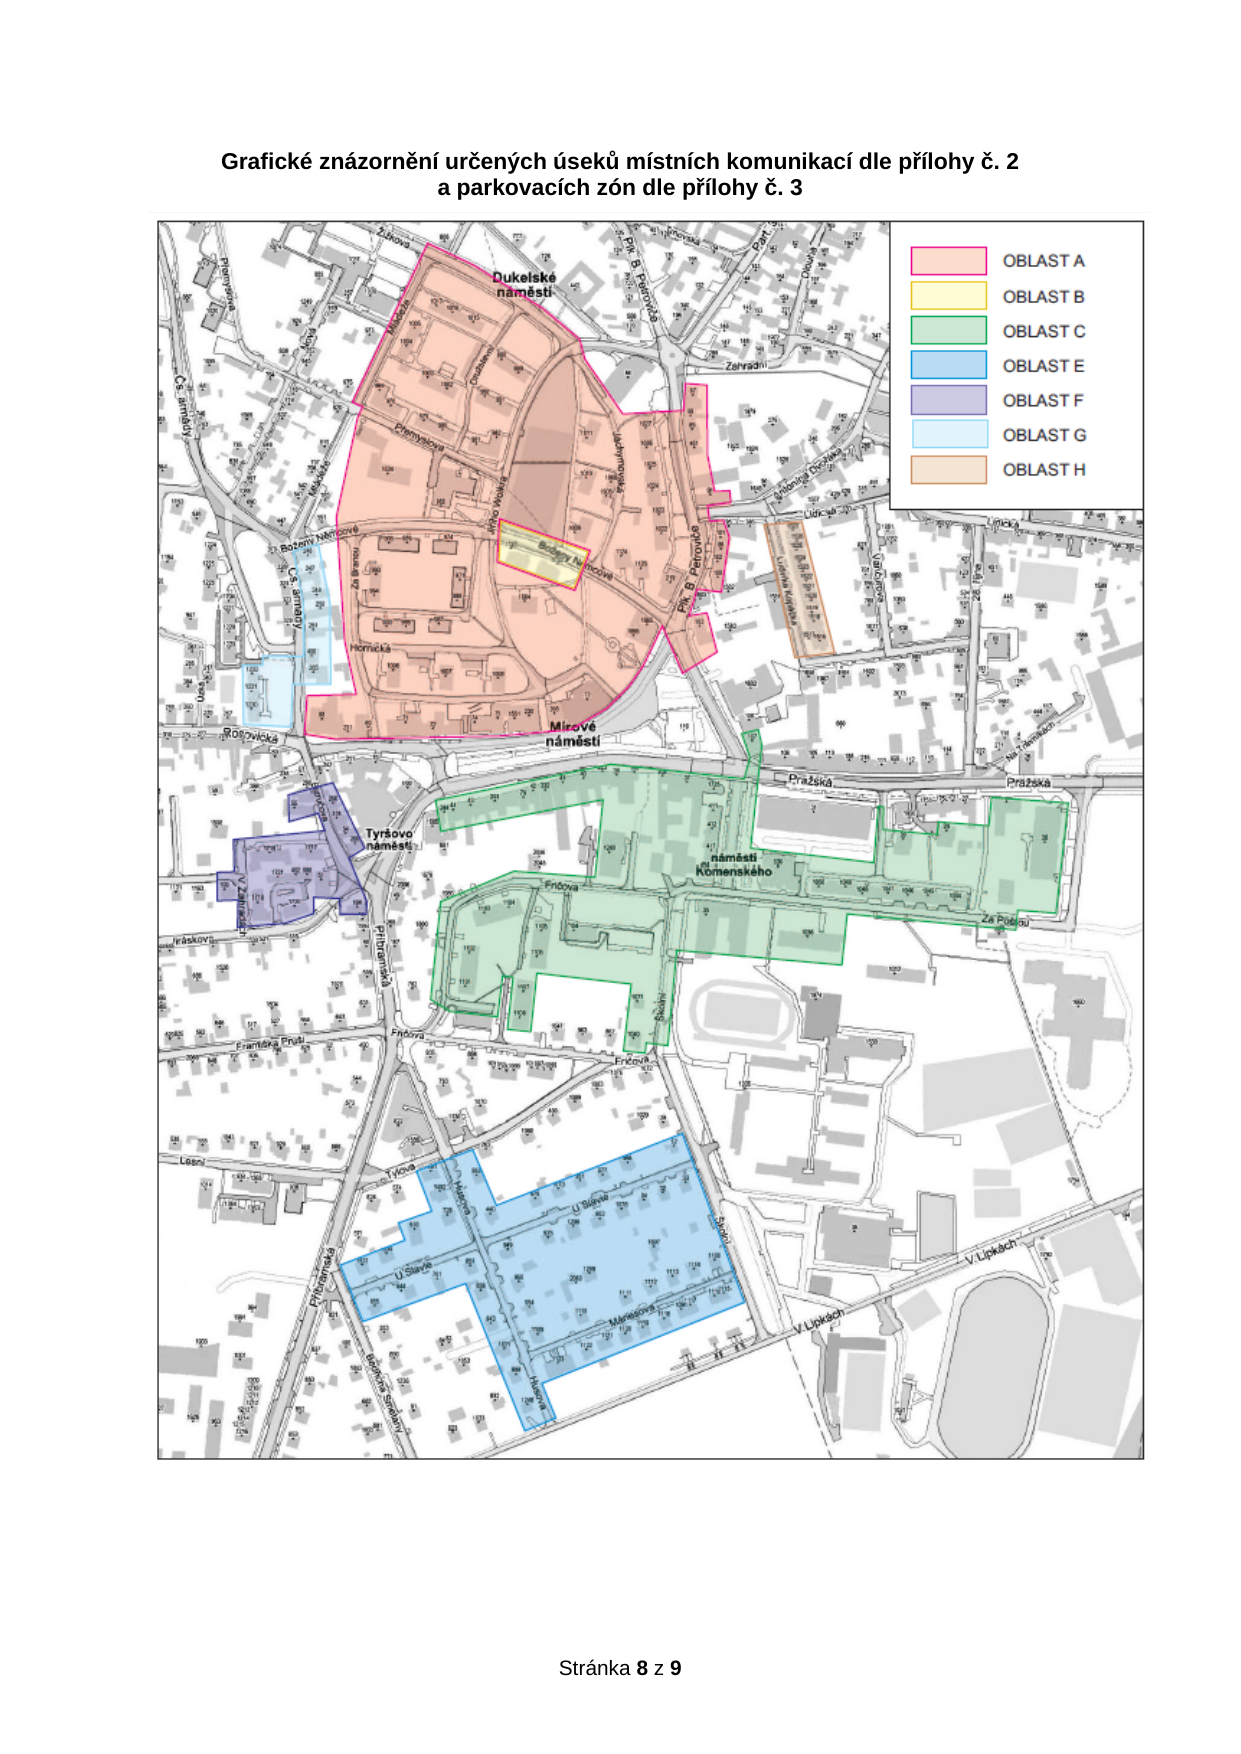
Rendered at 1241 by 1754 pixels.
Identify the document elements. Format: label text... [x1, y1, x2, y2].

text Grafické znázornění určených úseků místních komunikací dle přílohy č. 2 a parkovacích zón dle přílohy č. 3 [148, 148, 1092, 200]
picture [147, 212, 1151, 1460]
